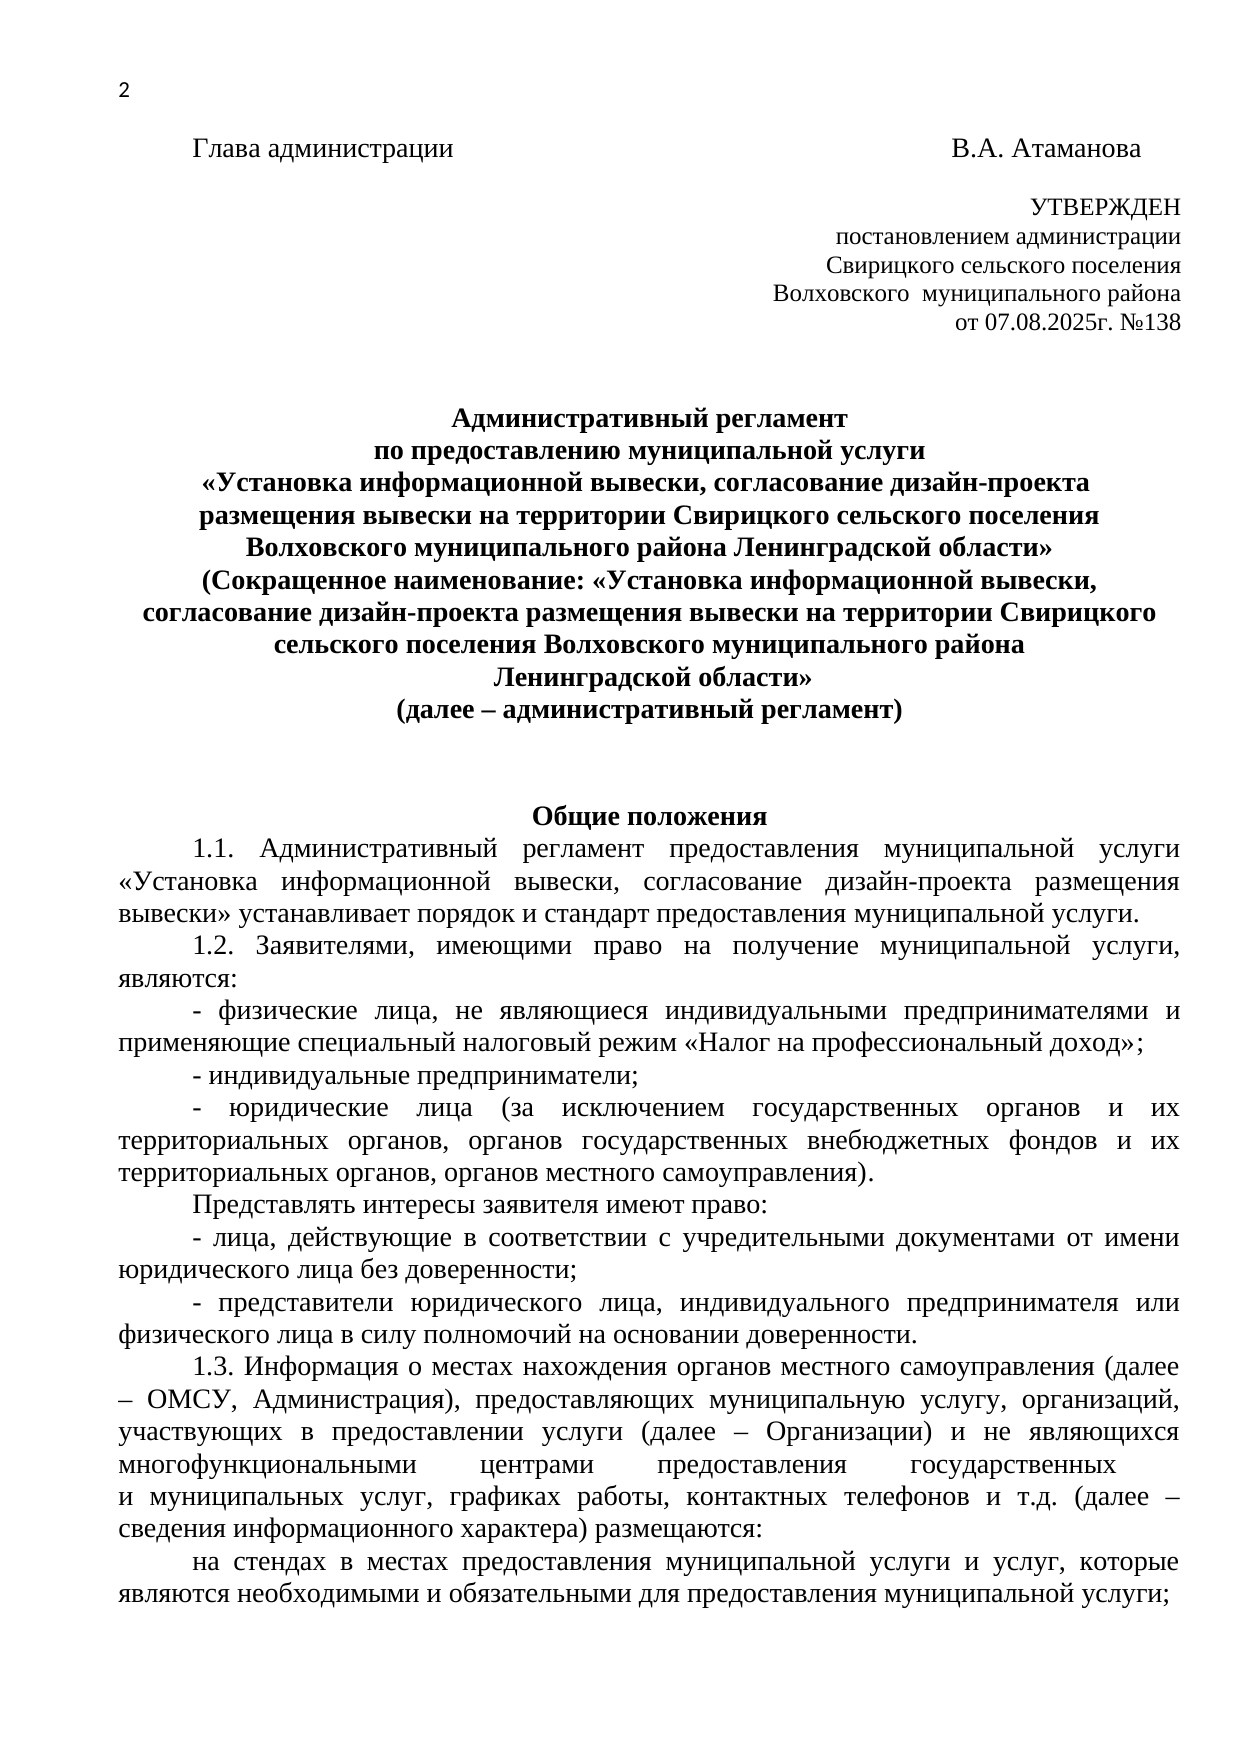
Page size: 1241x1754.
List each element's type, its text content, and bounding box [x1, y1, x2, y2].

text УТВЕРЖДЕН [118, 192, 1181, 221]
text - юридические лица (за исключением государственных органов и их территориальных органов, органов государственных внебюджетных фондов и их территориальных органов, органов местного самоуправления). [118, 1090, 1181, 1187]
text - физические лица, не являющиеся индивидуальными предпринимателями и применяющие специальный налоговый режим «Налог на профессиональный доход»; [118, 993, 1181, 1058]
text от 07.08.2025г. №138 [118, 307, 1181, 336]
text Представлять интересы заявителя имеют право: [118, 1187, 1181, 1220]
text 1.3. Информация о местах нахождения органов местного самоуправления (далее – ОМСУ, Администрация), предоставляющих муниципальную услугу, организаций, участвующих в предоставлении услуги (далее – Организации) и не являющихся многофункциональными центрами предоставления государственных и муниципальных услуг, графиках работы, контактных телефонов и т.д. (далее – сведения информационного характера) размещаются: [118, 1349, 1181, 1544]
text - лица, действующие в соответствии с учредительными документами от имени юридического лица без доверенности; [118, 1220, 1181, 1285]
text постановлением администрации [662, 221, 1181, 250]
text на стендах в местах предоставления муниципальной услуги и услуг, которые являются необходимыми и обязательными для предоставления муниципальной услуги; [118, 1544, 1181, 1609]
text 1.1. Административный регламент предоставления муниципальной услуги «Установка информационной вывески, согласование дизайн-проекта размещения вывески» устанавливает порядок и стандарт предоставления муниципальной услуги. [118, 831, 1181, 928]
text по предоставлению муниципальной услуги [118, 433, 1181, 466]
text Ленинградской области» [118, 660, 1181, 692]
text - представители юридического лица, индивидуального предпринимателя или физического лица в силу полномочий на основании доверенности. [118, 1285, 1181, 1349]
text 1.2. Заявителями, имеющими право на получение муниципальной услуги, являются: [118, 928, 1181, 993]
text - индивидуальные предприниматели; [118, 1058, 1181, 1090]
text Общие положения [118, 799, 1181, 831]
text Глава администрации В.А. Атаманова [118, 131, 1181, 163]
text (далее – административный регламент) [118, 692, 1181, 725]
text Свирицкого сельского поселения [662, 250, 1181, 278]
text (Сокращенное наименование: «Установка информационной вывески, согласование дизайн-проекта размещения вывески на территории Свирицкого сельского поселения Волховского муниципального района [118, 563, 1181, 660]
text Волховского муниципального района [662, 278, 1181, 307]
text «Установка информационной вывески, согласование дизайн-проекта размещения вывески на территории Свирицкого сельского поселения Волховского муниципального района Ленинградской области» [118, 466, 1181, 563]
text Административный регламент [118, 401, 1181, 433]
